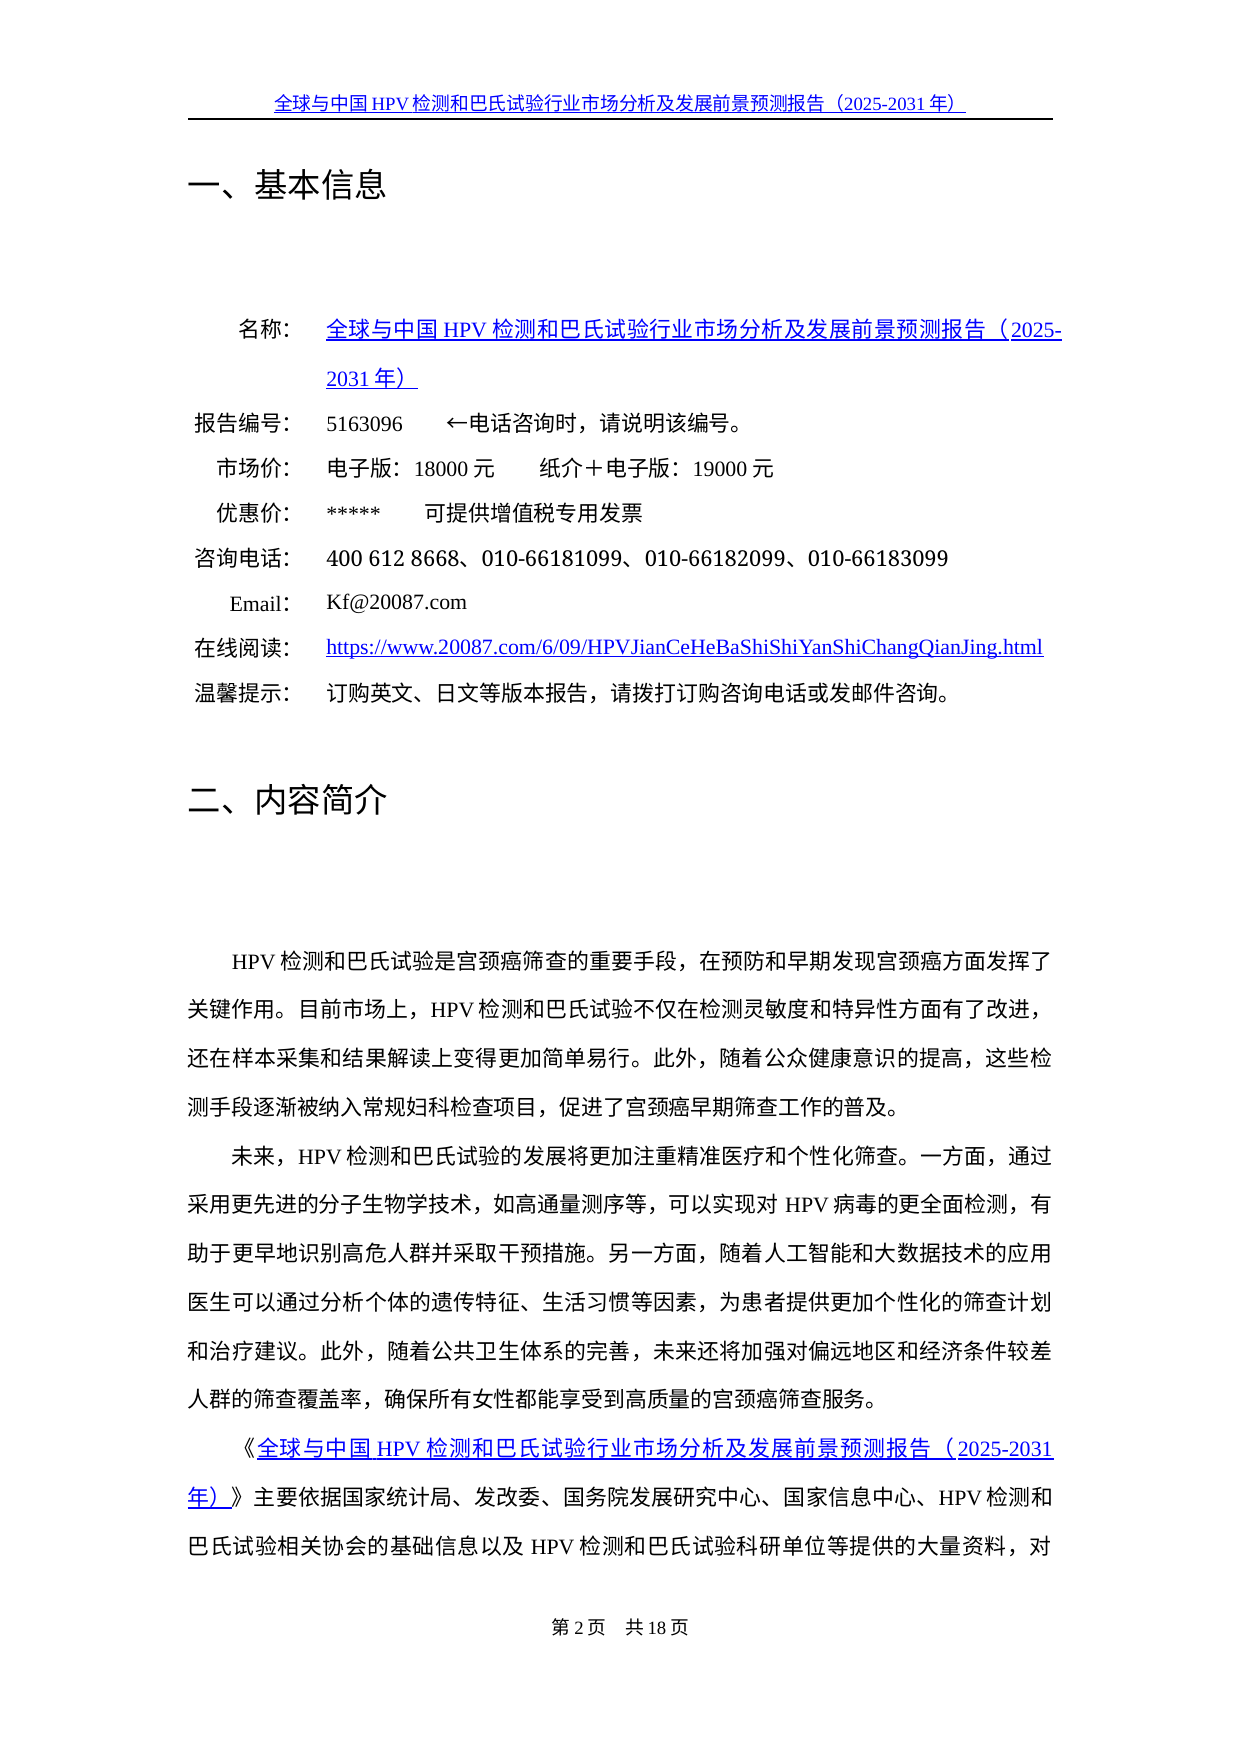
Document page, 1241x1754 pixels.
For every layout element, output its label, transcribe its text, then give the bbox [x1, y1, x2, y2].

table_cell 温馨提示： [167, 675, 315, 720]
table_header 全球与中国HPV检测和巴氏试验行业市场分析及发展前景预测报告（2025-2031年） [315, 312, 1073, 405]
table_cell ***** 可提供增值税专用发票 [315, 495, 1073, 540]
table_cell 在线阅读： [167, 630, 315, 675]
table_header 名称： [167, 312, 315, 405]
table_cell 400 612 8668、010-66181099、010-66182099、010-66183099 [315, 540, 1073, 585]
table_cell 优惠价： [167, 495, 315, 540]
table_cell Email： [167, 585, 315, 630]
table_cell Kf@20087.com [315, 585, 1073, 630]
table_cell [315, 630, 1073, 675]
title 一、基本信息 [187, 150, 1053, 215]
table_cell 订购英文、日文等版本报告，请拨打订购咨询电话或发邮件咨询。 [315, 675, 1073, 720]
table_cell 咨询电话： [167, 540, 315, 585]
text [187, 943, 1053, 1561]
table_cell 报告编号： [167, 405, 315, 450]
table_cell 5163096 ←电话咨询时，请说明该编号。 [315, 405, 1073, 450]
table_cell 电子版：18000 元 纸介＋电子版：19000 元 [315, 450, 1073, 495]
table_cell 市场价： [167, 450, 315, 495]
title 二、内容简介 [187, 766, 1053, 831]
